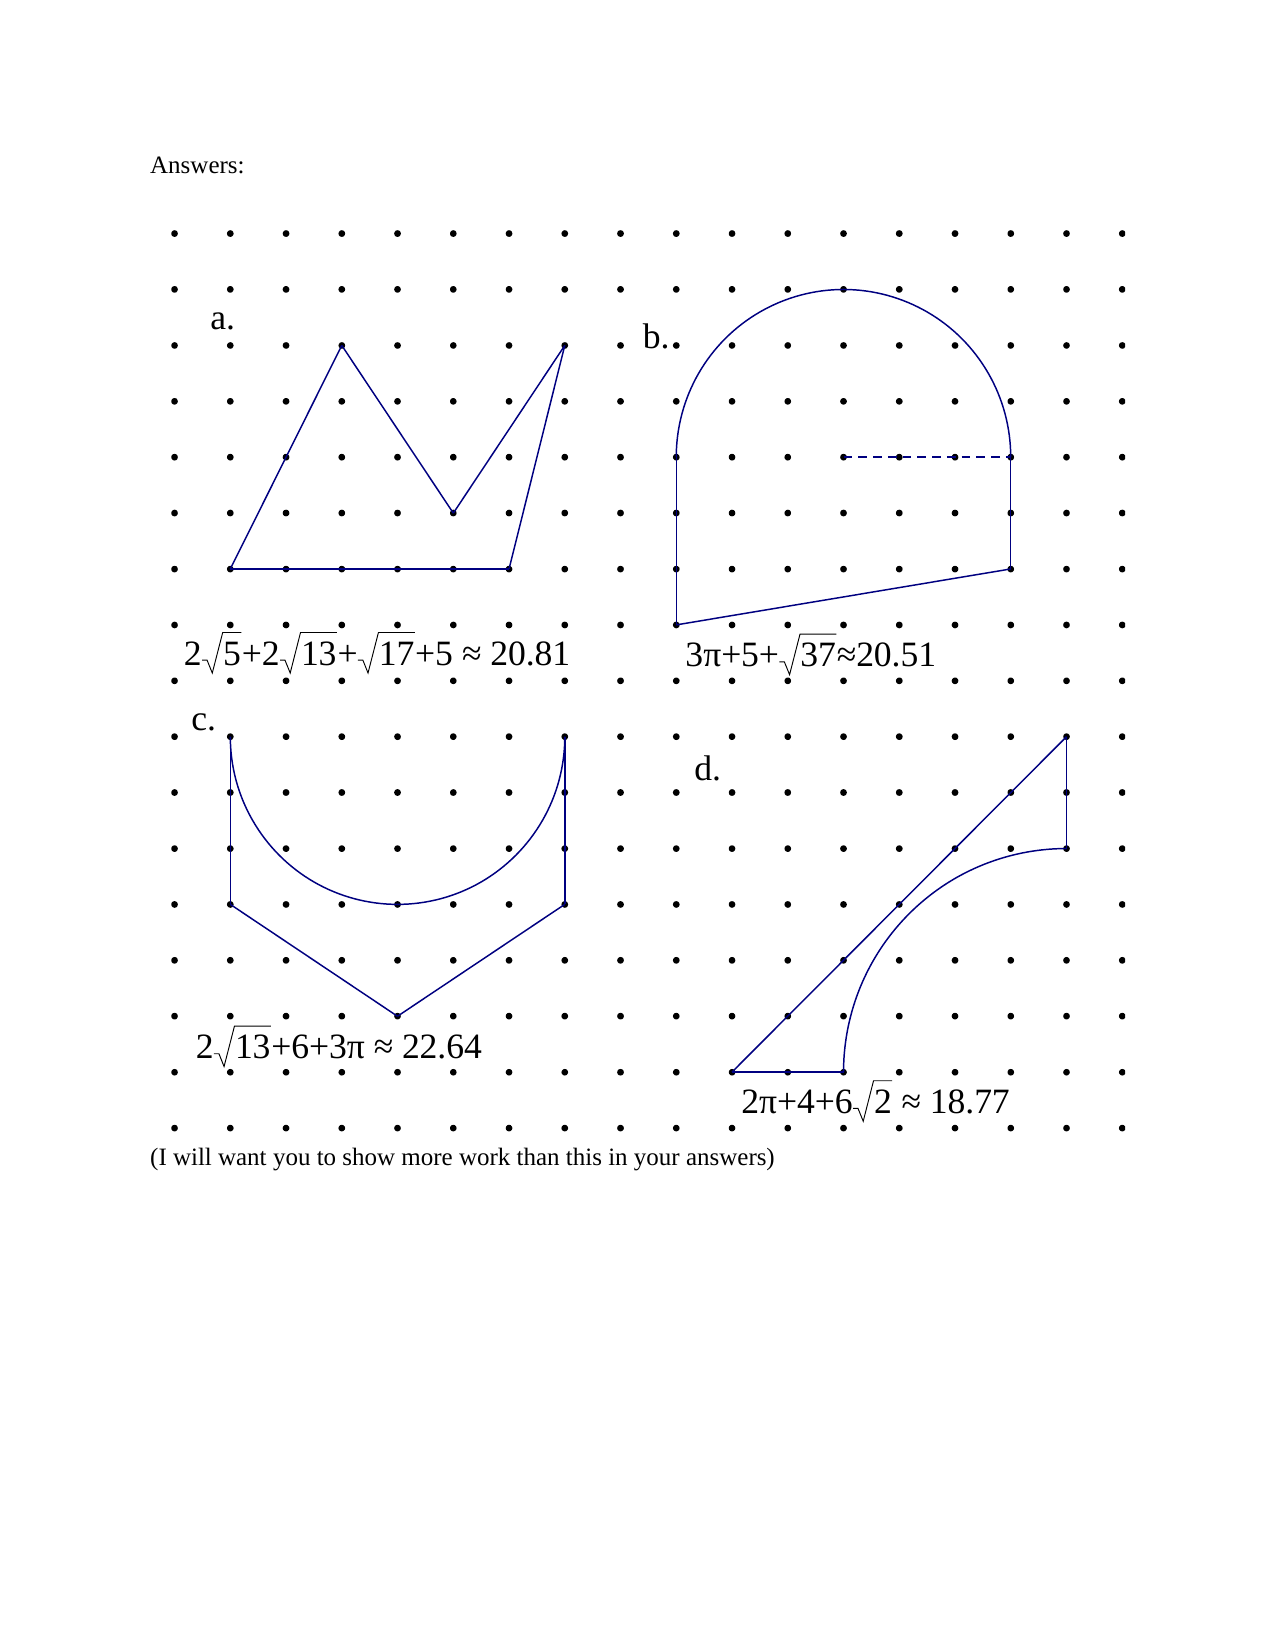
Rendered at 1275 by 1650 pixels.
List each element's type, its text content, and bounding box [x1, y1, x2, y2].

text (I will want you to show more work than this in your answers) [150, 1142, 1125, 1171]
text Answers: [150, 150, 1125, 179]
